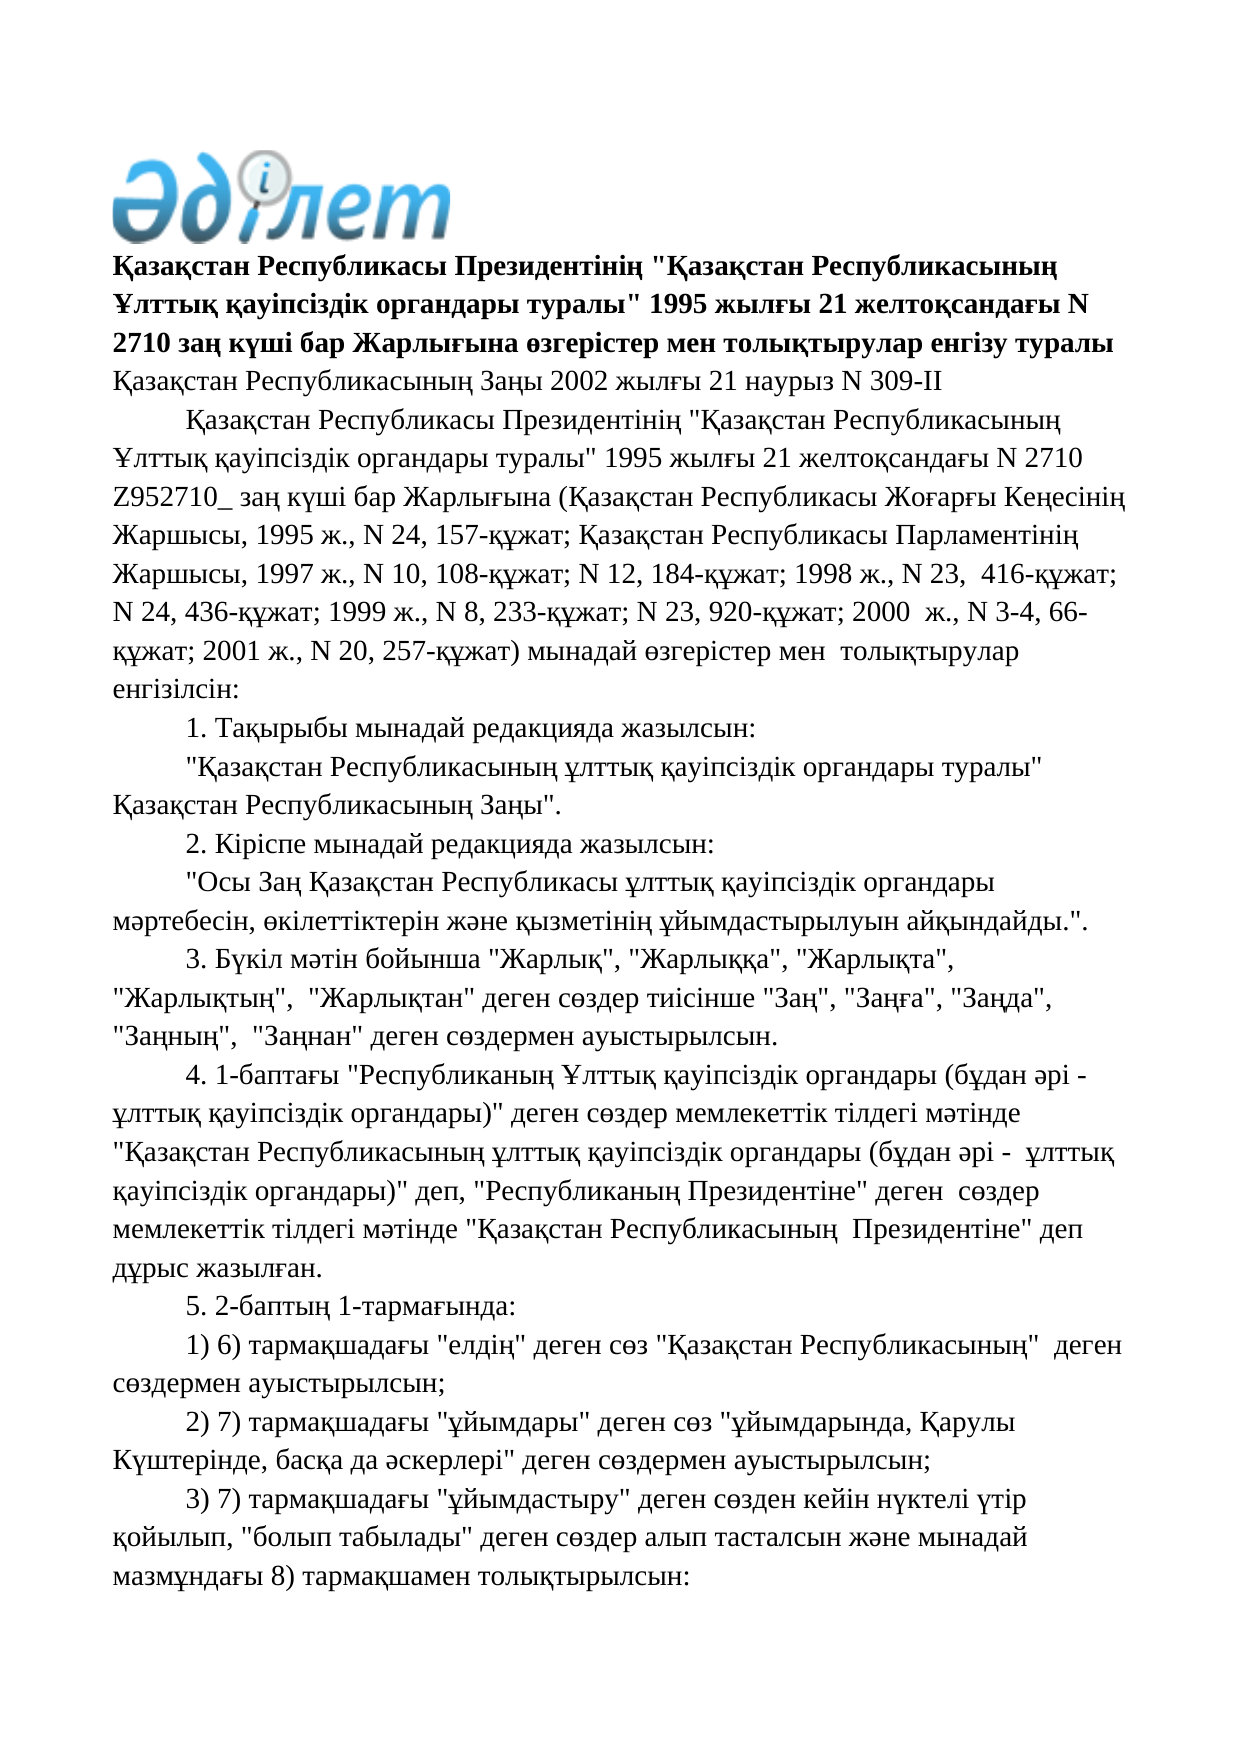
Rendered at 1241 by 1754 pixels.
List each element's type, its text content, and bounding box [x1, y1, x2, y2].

picture [112, 150, 451, 244]
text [112, 402, 1128, 1592]
text Қазақстан Республикасы Президентінің "Қазақстан Республикасының Ұлттық қауiпсiздiк органдары туралы" 1995 жылғы 21 желтоқсандағы N 2710 заң күшi бар Жарлығына өзгерiстер мен толықтырулар енгiзу туралы [112, 248, 1128, 358]
text Қазақстан Республикасының Заңы 2002 жылғы 21 наурыз N 309-II [112, 363, 1128, 397]
